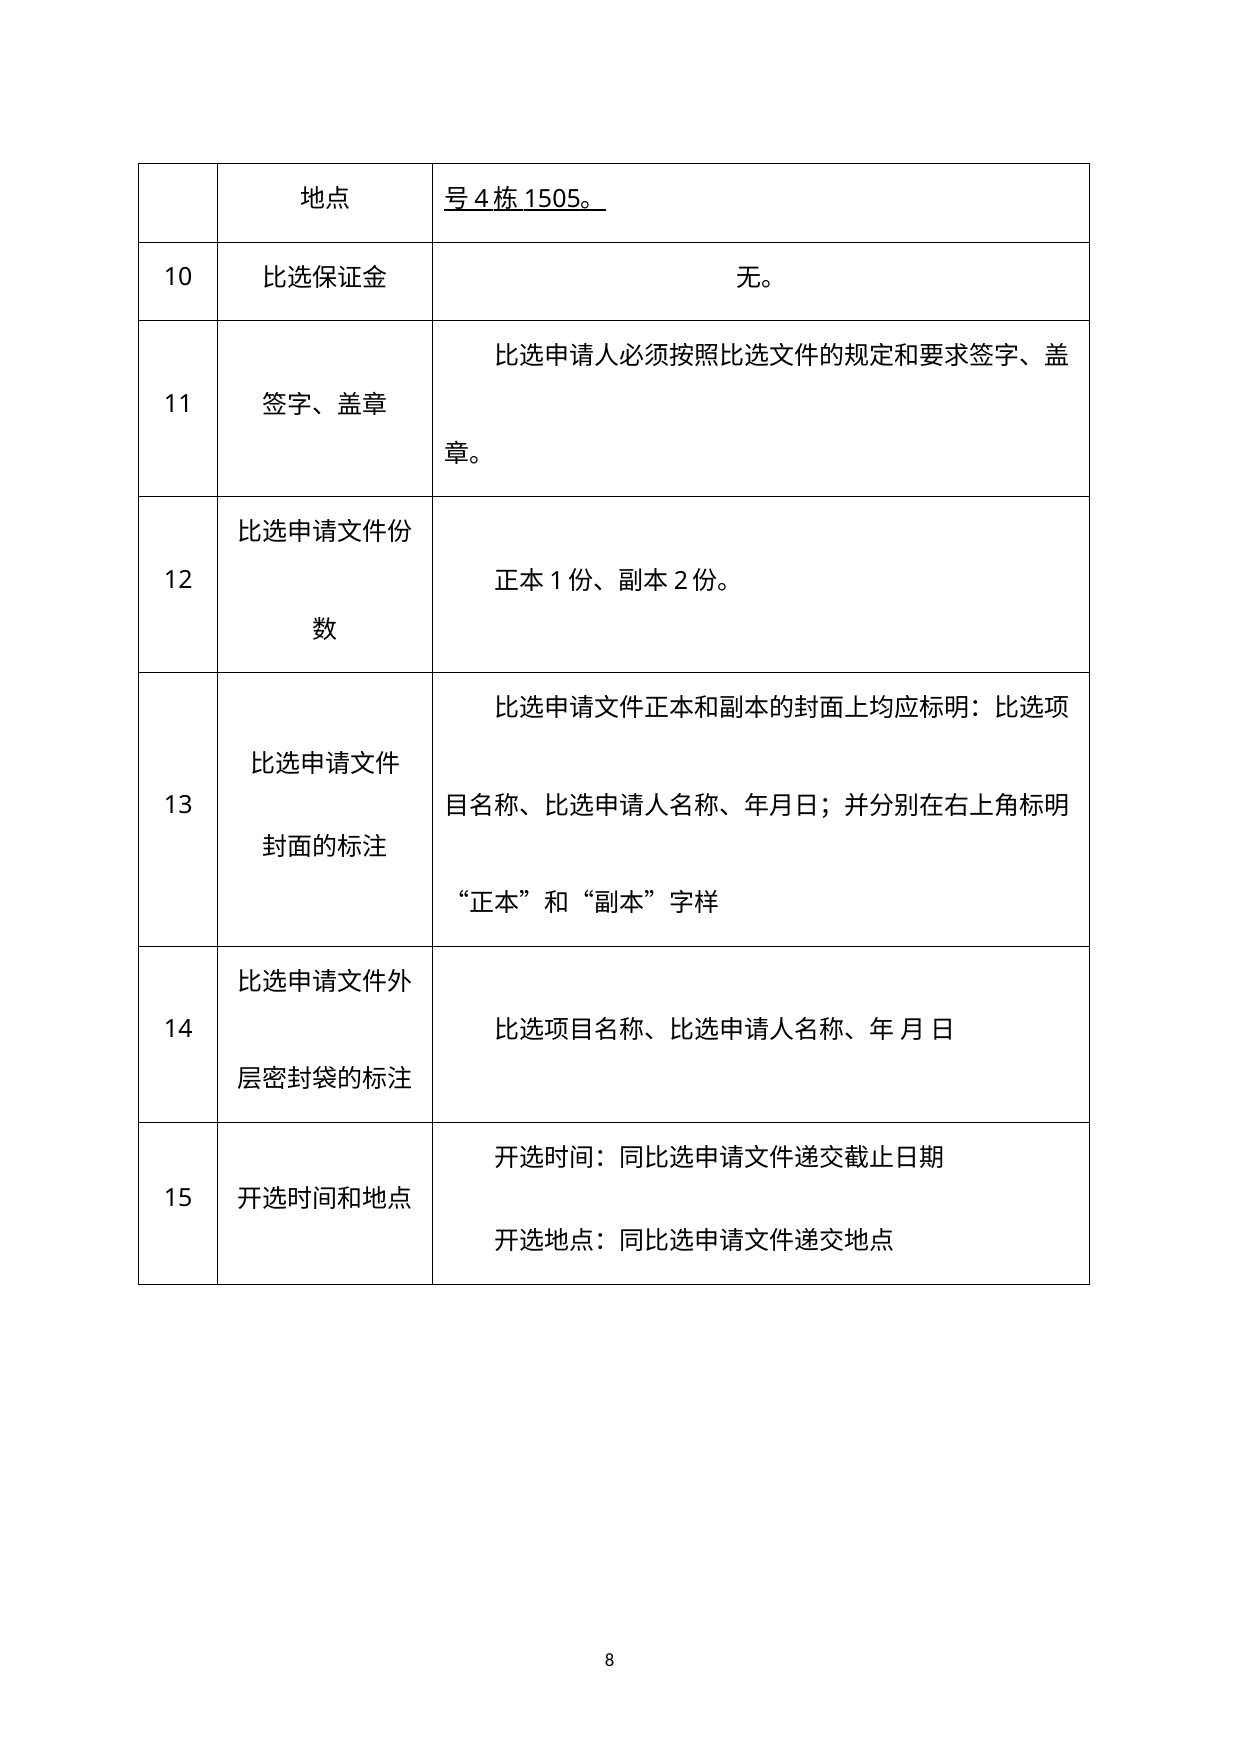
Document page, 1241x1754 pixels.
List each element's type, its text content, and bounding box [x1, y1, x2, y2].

table_cell 开选时间：同比选申请文件递交截止日期 开选地点：同比选申请文件递交地点 [433, 1123, 1089, 1283]
table_cell 15 [139, 1123, 217, 1283]
table_cell 比选申请文件正本和副本的封面上均应标明：比选项目名称、比选申请人名称、年月日；并分别在右上角标明“正本”和“副本”字样 [433, 673, 1089, 946]
table_cell 9 [139, 164, 217, 242]
table_cell 比选申请文件份数 [218, 497, 432, 672]
table_cell 比选项目名称、比选申请人名称、年 月 日 [433, 947, 1089, 1122]
table_cell 比选申请文件外层密封袋的标注 [218, 947, 432, 1122]
table_cell 无。 [433, 243, 1089, 320]
table_cell 正本1份、副本2份。 [433, 497, 1089, 672]
table_cell 签字、盖章 [218, 321, 432, 496]
table_cell 开选时间和地点 [218, 1123, 432, 1283]
table_cell 14 [139, 947, 217, 1122]
table_cell 比选申请文件 封面的标注 [218, 673, 432, 946]
table_cell 11 [139, 321, 217, 496]
table_cell 比选申请文件递交的截止时间和地点 [218, 164, 432, 242]
table_cell 比选保证金 [218, 243, 432, 320]
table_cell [433, 164, 1089, 242]
table_cell 比选申请人必须按照比选文件的规定和要求签字、盖章。 [433, 321, 1089, 496]
table_cell 13 [139, 673, 217, 946]
table_cell 12 [139, 497, 217, 672]
table_cell 10 [139, 243, 217, 320]
